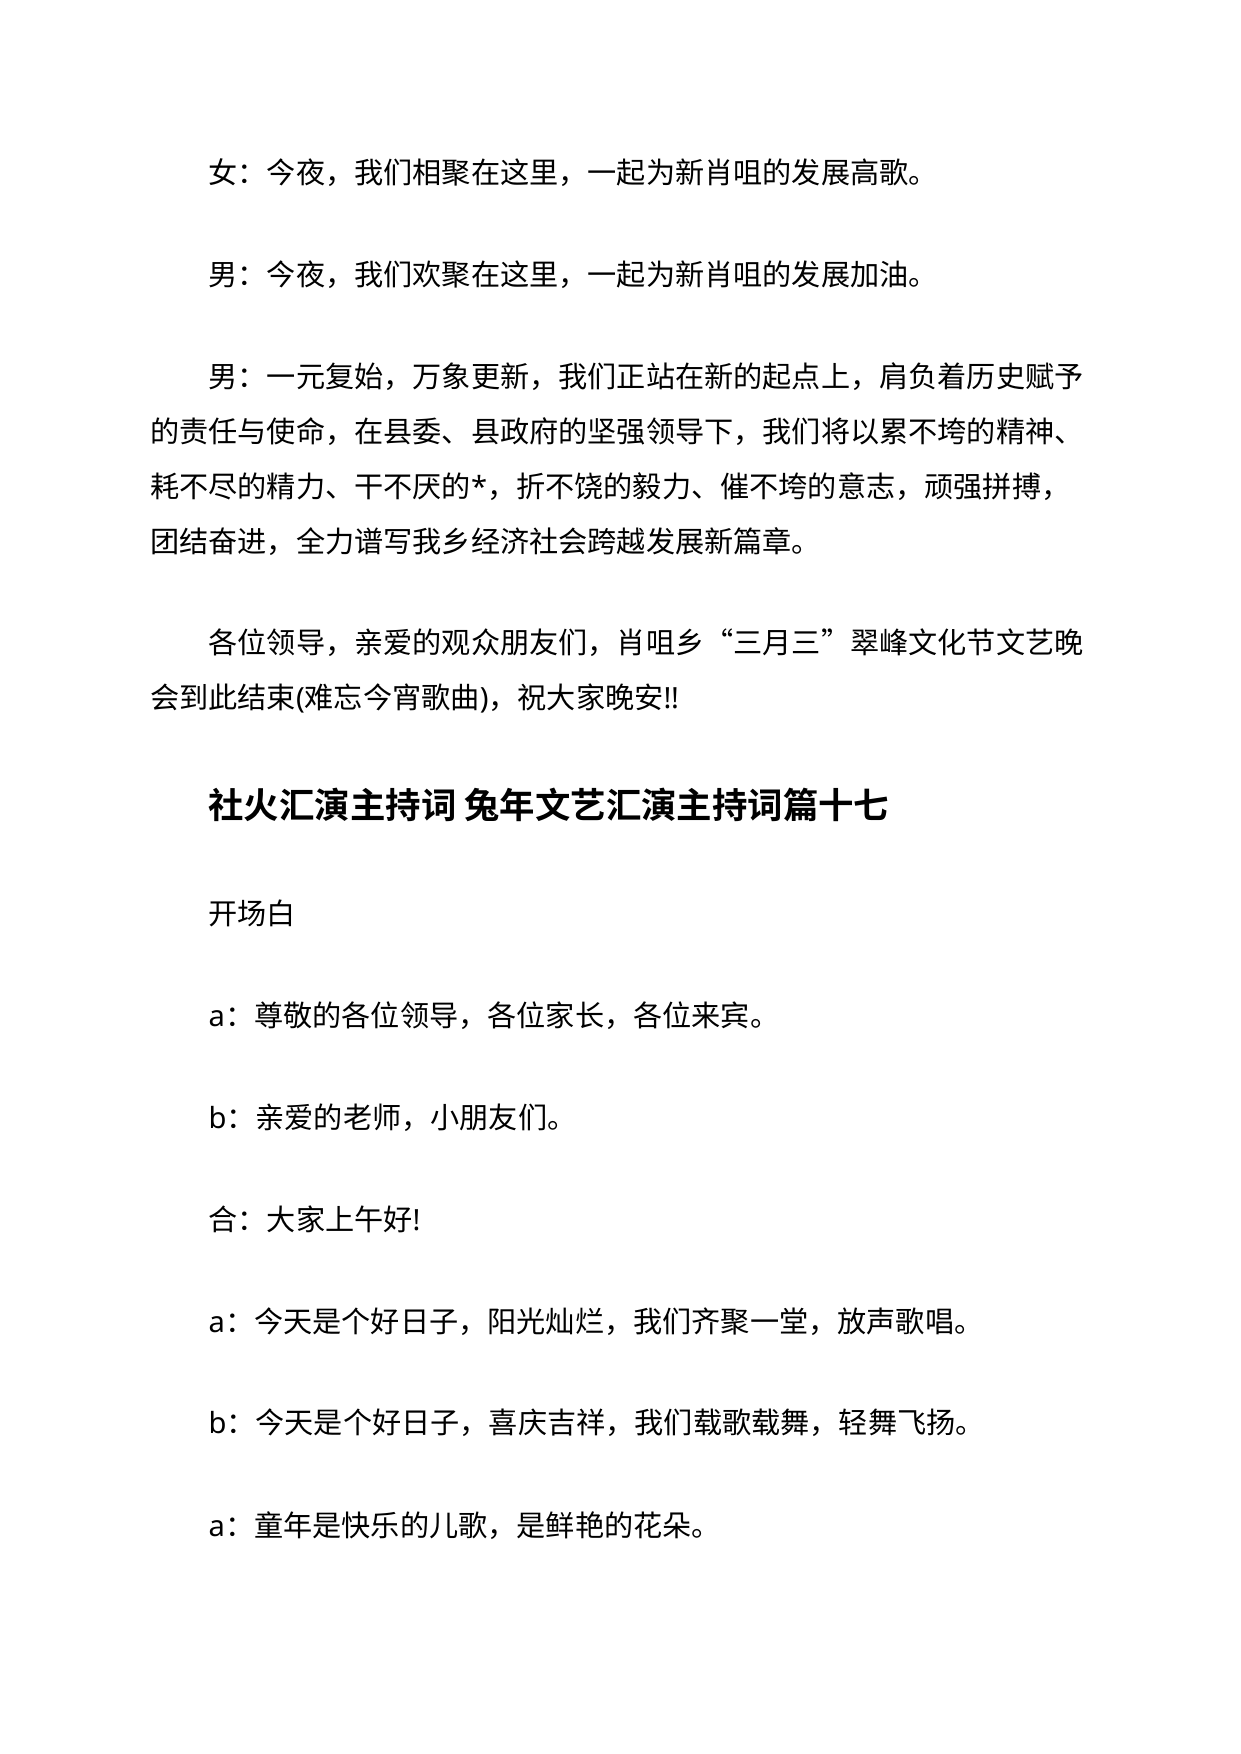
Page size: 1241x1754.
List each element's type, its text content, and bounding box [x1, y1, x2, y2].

text 社火汇演主持词 兔年文艺汇演主持词篇十七 [150, 777, 1090, 828]
text 男：一元复始，万象更新，我们正站在新的起点上，肩负着历史赋予的责任与使命，在县委、县政府的坚强领导下，我们将以累不垮的精神、耗不尽的精力、干不厌的*，折不饶的毅力、催不垮的意志，顽强拼搏，团结奋进，全力谱写我乡经济社会跨越发展新篇章。 [150, 353, 1090, 561]
text 男：今夜，我们欢聚在这里，一起为新肖咀的发展加油。 [150, 252, 1090, 294]
text 各位领导，亲爱的观众朋友们，肖咀乡“三月三”翠峰文化节文艺晚会到此结束(难忘今宵歌曲)，祝大家晚安!! [150, 620, 1090, 717]
text b：亲爱的老师，小朋友们。 [150, 1094, 1090, 1137]
text a：童年是快乐的儿歌，是鲜艳的花朵。 [150, 1502, 1090, 1544]
text 女：今夜，我们相聚在这里，一起为新肖咀的发展高歌。 [150, 150, 1090, 192]
text 开场白 [150, 890, 1090, 933]
text b：今天是个好日子，喜庆吉祥，我们载歌载舞，轻舞飞扬。 [150, 1400, 1090, 1442]
text a：今天是个好日子，阳光灿烂，我们齐聚一堂，放声歌唱。 [150, 1298, 1090, 1341]
text 合：大家上午好! [150, 1196, 1090, 1238]
text a：尊敬的各位领导，各位家长，各位来宾。 [150, 992, 1090, 1034]
